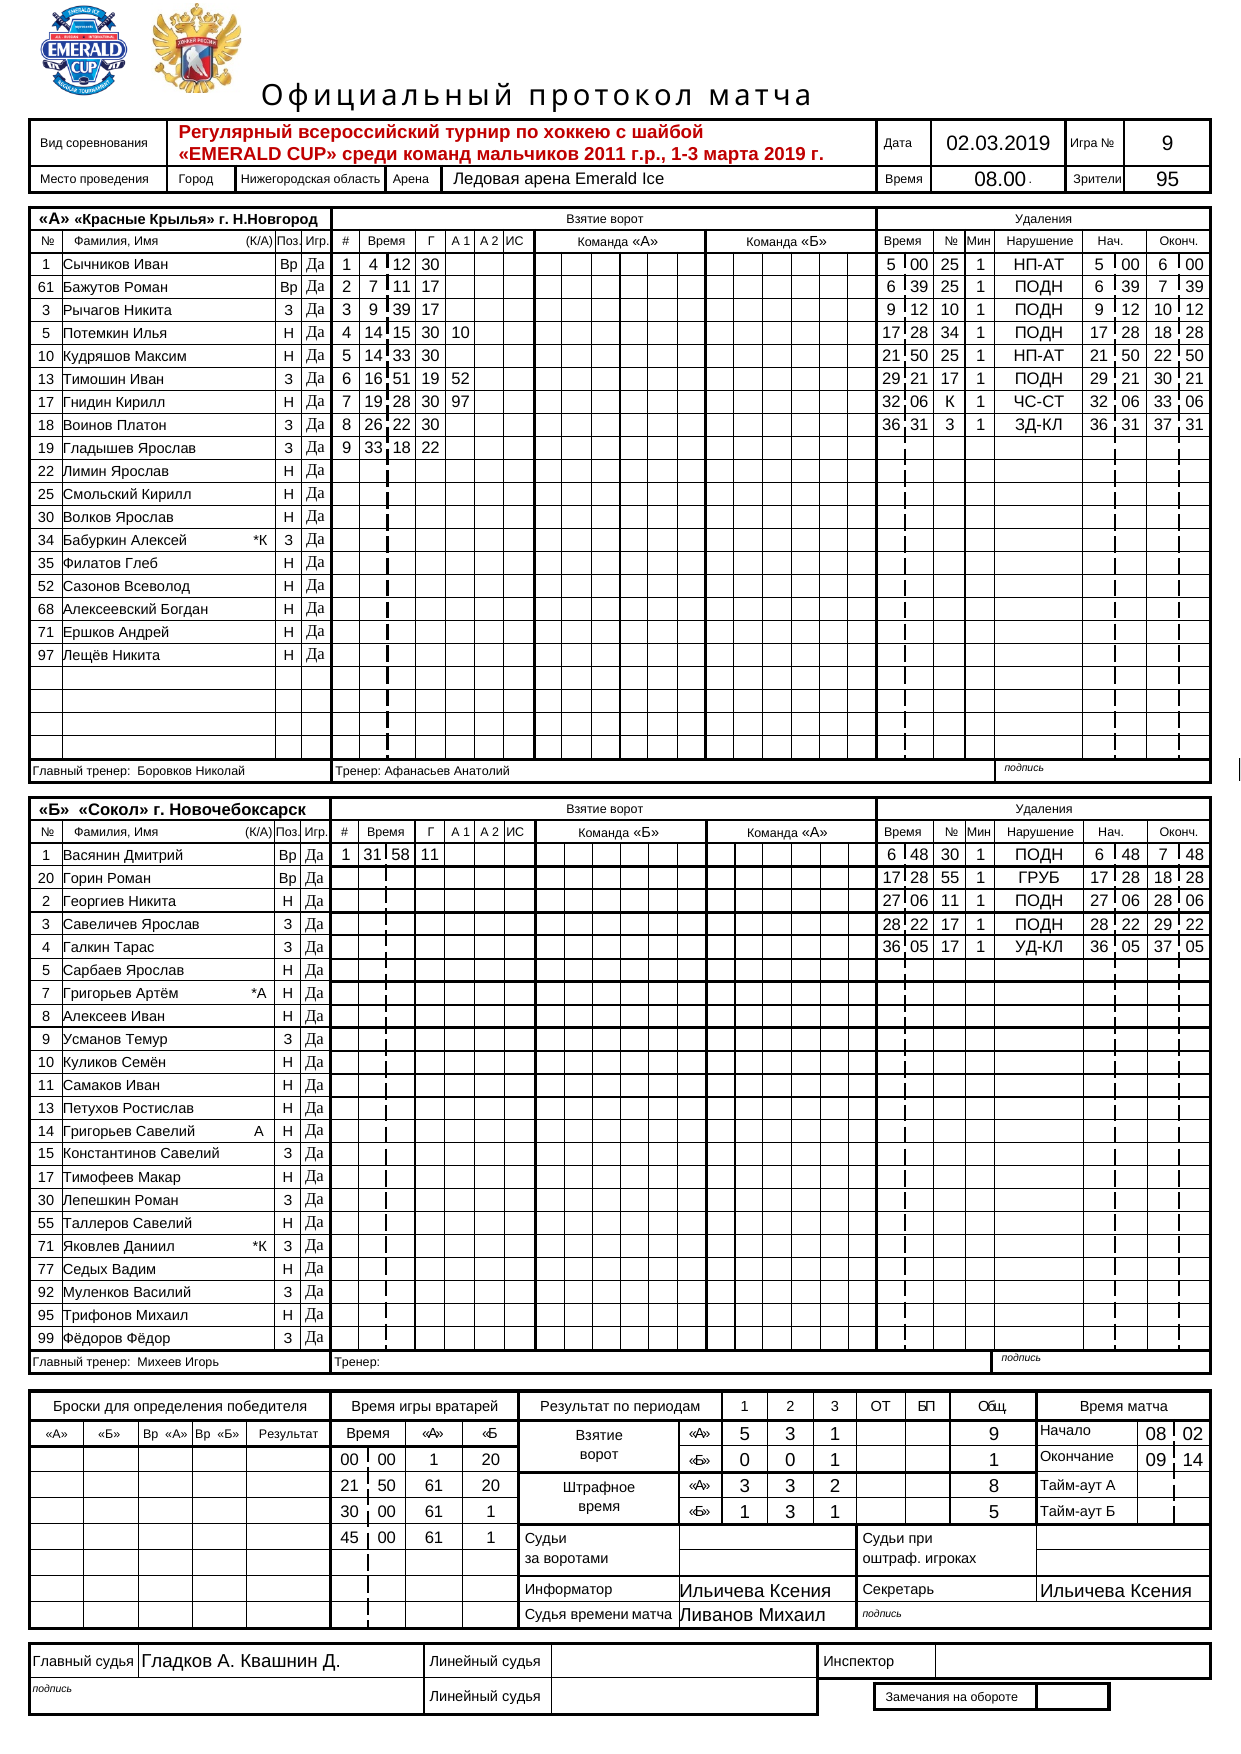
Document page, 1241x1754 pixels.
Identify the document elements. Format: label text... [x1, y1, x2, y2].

table_cell [1148, 1235, 1179, 1257]
table_cell Воинов Платон [63, 414, 243, 436]
table_cell [565, 1120, 592, 1142]
table_cell [736, 1006, 762, 1026]
table_cell [386, 1327, 414, 1349]
table_cell Да [302, 644, 330, 666]
table_cell [792, 1281, 820, 1303]
table_cell [678, 322, 704, 344]
table_cell [621, 460, 647, 482]
table_cell [966, 1212, 994, 1234]
table_cell [678, 983, 705, 1003]
table_cell [243, 254, 275, 275]
table_cell [820, 322, 847, 344]
table_cell [593, 1166, 620, 1188]
table_cell [848, 437, 875, 459]
table_cell [621, 914, 648, 934]
table_cell Тренер: [332, 1352, 990, 1372]
table_cell [1179, 1212, 1209, 1234]
table_header 02.03.2019 [932, 121, 1064, 164]
table_cell [1179, 960, 1209, 980]
table_cell [848, 254, 875, 275]
table_cell [445, 1212, 474, 1234]
table_cell [276, 713, 301, 735]
table_cell [934, 552, 964, 574]
table_cell [243, 1327, 274, 1349]
table_header Удаления [878, 209, 1209, 229]
table_cell [386, 914, 414, 934]
table_cell [678, 1212, 705, 1234]
table_cell [416, 1166, 444, 1188]
table_cell [792, 437, 819, 459]
table_cell [905, 575, 933, 597]
table_cell 39 [388, 299, 415, 321]
table_cell 9 [951, 1422, 1035, 1445]
table_cell Н [276, 552, 301, 574]
table_cell [504, 276, 533, 298]
table_cell [857, 1446, 905, 1471]
table_cell Лепешкин Роман [63, 1189, 243, 1211]
table_cell [445, 1235, 474, 1257]
table_cell [1115, 1304, 1147, 1326]
table_cell Да [301, 1212, 329, 1234]
table_cell [193, 1472, 246, 1497]
table_cell [707, 690, 733, 712]
table_cell «А» [680, 1474, 721, 1497]
table_cell [537, 844, 564, 865]
table_cell [139, 1498, 192, 1523]
table_cell [562, 506, 591, 528]
table_cell 22 [388, 414, 415, 436]
table_cell [966, 736, 994, 758]
table_cell [905, 1189, 933, 1211]
table_cell 61 [406, 1498, 462, 1523]
table_cell «Б» [680, 1446, 721, 1471]
table_cell [1115, 621, 1146, 643]
table_header «A» «Красные Крылья» г. Н.Новгород [31, 209, 330, 229]
table_cell [243, 1304, 274, 1326]
table_cell Н [276, 598, 301, 620]
table_cell [763, 983, 791, 1003]
table_cell [649, 1281, 677, 1303]
table_cell [562, 667, 591, 689]
table_cell [247, 1448, 329, 1471]
table_cell [736, 1304, 762, 1326]
table_cell [505, 914, 534, 934]
table_cell З [275, 913, 300, 934]
table_cell [1115, 1166, 1147, 1188]
table_cell Да [301, 889, 329, 911]
table_cell [565, 914, 592, 934]
table_cell [708, 1098, 734, 1118]
table_cell 22 [31, 460, 62, 482]
table_cell [386, 1281, 414, 1303]
table_cell [1174, 1498, 1209, 1523]
table_cell [820, 644, 847, 666]
table_cell Мин [966, 231, 994, 252]
table_cell [621, 1235, 648, 1257]
table_cell [792, 483, 819, 505]
table_cell [1147, 621, 1179, 643]
table_cell Главный судья [31, 1645, 138, 1677]
table_cell [857, 1422, 905, 1445]
table_cell [792, 667, 819, 689]
table_cell [1179, 1143, 1209, 1164]
table_cell [966, 1281, 994, 1303]
table_cell (К/А) [243, 821, 274, 842]
table_cell [966, 552, 994, 574]
table_cell [536, 552, 561, 574]
table_cell [792, 1166, 820, 1188]
table_cell [565, 1258, 592, 1280]
table_cell 30 [416, 254, 445, 275]
picture [39, 3, 128, 96]
table_cell [736, 1189, 762, 1211]
table_cell [475, 868, 504, 888]
table_cell [193, 1524, 246, 1549]
table_cell [621, 1189, 648, 1211]
table_cell [368, 1550, 405, 1575]
table_cell [475, 1029, 504, 1049]
text Официальный протокол матча [118, 74, 1218, 113]
table_cell [707, 598, 733, 620]
table_cell 7 [1148, 844, 1179, 865]
table_cell [649, 890, 677, 911]
table_cell [446, 506, 474, 528]
table_cell [763, 1212, 791, 1234]
table_cell [792, 736, 819, 758]
table_cell 06 [905, 890, 933, 911]
table_cell [505, 1006, 534, 1026]
table_cell [333, 644, 359, 666]
table_cell ПОДН [995, 276, 1082, 298]
table_cell [1115, 575, 1146, 597]
table_cell Команда «А» [708, 821, 875, 842]
table_cell «А» [406, 1422, 462, 1445]
table_cell 25 [934, 254, 964, 275]
table_cell [763, 690, 791, 712]
table_cell [736, 960, 762, 980]
table_cell З [276, 299, 301, 321]
table_cell [966, 483, 994, 505]
table_cell 3 [934, 414, 964, 436]
table_cell [359, 1029, 386, 1049]
table_cell Н [275, 1097, 300, 1118]
table_cell [1115, 983, 1147, 1003]
table_cell [905, 621, 933, 643]
table_cell [332, 1258, 358, 1280]
table_cell К [934, 391, 964, 413]
table_cell [678, 890, 705, 911]
table_cell [243, 391, 275, 413]
table_cell [445, 1098, 474, 1118]
table_cell [332, 1235, 358, 1257]
table_cell [445, 1052, 474, 1072]
table_cell [592, 644, 619, 666]
table_cell [934, 506, 964, 528]
table_cell 13 [31, 1097, 62, 1118]
table_cell [821, 1212, 848, 1234]
table_cell [475, 1235, 504, 1257]
table_cell 5 [333, 345, 359, 367]
table_cell 4 [333, 322, 359, 344]
table_cell [247, 1472, 329, 1497]
table_cell [84, 1524, 138, 1549]
table_cell [878, 529, 905, 551]
table_cell [905, 1281, 933, 1303]
table_cell [475, 713, 503, 735]
table_cell [878, 1304, 905, 1326]
table_cell [708, 960, 734, 980]
table_cell [966, 1006, 994, 1026]
table_cell [386, 1258, 414, 1280]
table_cell ПОДН [995, 844, 1083, 865]
table_cell Н [275, 1212, 300, 1234]
table_cell Да [301, 1097, 329, 1118]
table_cell [621, 1212, 648, 1234]
table_cell Да [302, 391, 330, 413]
table_cell [243, 322, 275, 344]
table_cell [333, 621, 359, 643]
table_cell [592, 254, 619, 275]
table_cell [360, 713, 387, 735]
table_cell 1 [966, 254, 994, 275]
table_cell [934, 736, 964, 758]
table_cell [505, 1258, 534, 1280]
table_cell 08 [1138, 1422, 1174, 1445]
table_cell [649, 1166, 677, 1188]
table_cell 20 [31, 866, 62, 888]
table_cell [763, 1006, 791, 1026]
table_cell [1115, 713, 1146, 735]
table_cell [1115, 1258, 1147, 1280]
table_cell [562, 736, 591, 758]
table_cell [1148, 983, 1179, 1003]
table_cell [445, 1258, 474, 1280]
table_cell [416, 890, 444, 911]
table_cell 21 [1083, 345, 1115, 367]
table_cell [905, 736, 933, 758]
table_cell [1084, 1258, 1115, 1280]
table_cell [648, 644, 677, 666]
table_cell [1115, 529, 1146, 551]
table_cell З [276, 414, 301, 436]
table_cell 3 [333, 299, 359, 321]
table_cell [1084, 1212, 1115, 1234]
table_cell [593, 960, 620, 980]
table_cell [562, 690, 591, 712]
table_cell [359, 1304, 386, 1326]
table_cell [504, 713, 533, 735]
table_cell Н [275, 1074, 300, 1096]
table_cell 37 [1147, 414, 1179, 436]
table_cell [332, 1166, 358, 1188]
table_cell [445, 983, 474, 1003]
table_cell 4 [31, 935, 62, 957]
table_cell [763, 1235, 791, 1257]
table_cell 30 [31, 1189, 62, 1211]
table_cell [906, 1474, 949, 1497]
table_cell [475, 1098, 504, 1118]
table_cell [621, 254, 647, 275]
table_cell [386, 936, 414, 957]
table_cell [995, 1212, 1083, 1234]
table_cell [678, 1120, 705, 1142]
table_cell [849, 1281, 875, 1303]
table_cell [1115, 1120, 1147, 1142]
table_cell 30 [416, 414, 445, 436]
table_cell 10 [1147, 299, 1179, 321]
table_cell [302, 713, 330, 735]
table_cell [406, 1550, 462, 1575]
table_cell [905, 1098, 933, 1118]
table_cell [505, 936, 534, 957]
table_cell [537, 1029, 564, 1049]
table_cell [821, 960, 848, 980]
table_cell 29 [878, 368, 905, 390]
table_cell [934, 621, 964, 643]
table_cell 28 [1148, 890, 1179, 911]
table_cell [332, 1006, 358, 1026]
table_cell [736, 1166, 762, 1188]
table_cell Да [302, 506, 330, 528]
table_cell [552, 1645, 816, 1677]
table_cell [359, 960, 386, 980]
table_cell Время [332, 1422, 405, 1445]
table_cell [445, 1189, 474, 1211]
table_cell [792, 621, 819, 643]
table_cell [678, 575, 704, 597]
table_cell [247, 1602, 329, 1627]
table_cell [562, 391, 591, 413]
table_cell [849, 1075, 875, 1096]
table_cell [446, 276, 474, 298]
table_cell [475, 1189, 504, 1211]
table_cell [995, 960, 1083, 980]
table_cell [734, 644, 762, 666]
table_cell [84, 1498, 138, 1523]
table_cell [475, 414, 503, 436]
table_cell [905, 1235, 933, 1257]
table_cell [386, 983, 414, 1003]
table_cell [139, 1472, 192, 1497]
table_cell [1148, 1029, 1179, 1049]
table_cell [505, 983, 534, 1003]
table_cell [792, 506, 819, 528]
table_cell [708, 1029, 734, 1049]
table_cell 19 [31, 437, 62, 459]
table_cell [1138, 1472, 1174, 1497]
table_cell [821, 914, 848, 934]
table_cell [1115, 1052, 1147, 1072]
table_cell [1084, 1075, 1115, 1096]
table_cell [934, 1075, 965, 1096]
table_cell [536, 391, 561, 413]
table_cell [995, 1281, 1083, 1303]
table_cell [995, 1258, 1083, 1280]
table_cell [734, 460, 762, 482]
table_cell [763, 1052, 791, 1072]
table_cell (К/А) [243, 231, 275, 252]
table_cell Фамилия, Имя [63, 821, 243, 842]
table_cell [416, 598, 445, 620]
table_cell [1179, 1235, 1209, 1257]
table_cell [475, 1120, 504, 1142]
table_cell Н [275, 1258, 300, 1280]
table_cell 5 [31, 959, 62, 980]
table_cell Кудряшов Максим [63, 345, 243, 367]
table_cell [849, 890, 875, 911]
table_cell [678, 868, 705, 888]
table_cell [707, 736, 733, 758]
table_cell [243, 414, 275, 436]
table_cell [763, 914, 791, 934]
table_cell Сарбаев Ярослав [63, 959, 243, 980]
table_cell Потемкин Илья [63, 322, 243, 344]
table_cell [792, 345, 819, 367]
table_cell [386, 1143, 414, 1164]
table_cell [736, 914, 762, 934]
table_cell [445, 1327, 474, 1349]
table_cell [878, 983, 905, 1003]
table_cell [934, 483, 964, 505]
table_cell [648, 276, 677, 298]
table_cell [648, 506, 677, 528]
table_cell [193, 1576, 246, 1601]
table_cell [386, 1052, 414, 1072]
table_cell 30 [416, 322, 445, 344]
table_cell [792, 276, 819, 298]
table_cell [763, 936, 791, 957]
table_cell [792, 1235, 820, 1257]
table_cell 39 [1179, 276, 1209, 298]
table_cell [562, 621, 591, 643]
table_cell [878, 1075, 905, 1096]
table_cell Судьи за воротами [520, 1526, 679, 1575]
table_cell Да [301, 959, 329, 980]
table_cell [821, 1029, 848, 1049]
table_cell [505, 1052, 534, 1072]
table_cell [475, 299, 503, 321]
table_cell [1148, 1098, 1179, 1118]
table_cell Линейный судья [425, 1645, 551, 1677]
table_cell 32 [878, 391, 905, 413]
table_cell 45 [332, 1524, 368, 1549]
table_cell Н [276, 483, 301, 505]
table_cell [386, 1006, 414, 1026]
table_header Результат по периодам [520, 1393, 721, 1419]
table_cell 2 [814, 1474, 856, 1497]
table_cell 31 [1115, 414, 1146, 436]
table_cell Да [302, 460, 330, 482]
table_cell [592, 299, 619, 321]
table_cell [475, 322, 503, 344]
table_cell 17 [416, 299, 445, 321]
table_cell Н [276, 506, 301, 528]
table_cell 21 [878, 345, 905, 367]
table_cell [537, 1143, 564, 1164]
table_cell [359, 1098, 386, 1118]
table_cell [1083, 713, 1115, 735]
table_cell [565, 1143, 592, 1164]
table_cell 3 [768, 1422, 813, 1445]
table_cell 31 [359, 844, 386, 865]
table_cell Муленков Василий [63, 1281, 243, 1303]
table_cell [359, 1212, 386, 1234]
table_cell З [275, 1235, 300, 1257]
table_cell [446, 575, 474, 597]
table_cell 02 [1174, 1422, 1209, 1445]
table_cell [820, 299, 847, 321]
table_cell [678, 667, 704, 689]
table_cell [416, 1327, 444, 1349]
table_cell [934, 1006, 965, 1026]
table_cell 6 [1084, 844, 1115, 865]
table_cell 1 [966, 844, 994, 865]
table_cell [905, 1029, 933, 1049]
table_cell [648, 621, 677, 643]
table_cell 27 [878, 890, 905, 911]
table_cell [995, 483, 1082, 505]
table_cell [139, 1602, 192, 1627]
table_cell [966, 1075, 994, 1096]
table_cell [475, 368, 503, 390]
table_cell [388, 506, 415, 528]
table_cell Самаков Иван [63, 1074, 243, 1096]
table_cell Ледовая арена Emerald Ice [443, 167, 875, 191]
table_cell 1 [31, 254, 62, 275]
table_cell [332, 1281, 358, 1303]
table_cell [649, 1029, 677, 1049]
table_cell [849, 936, 875, 957]
table_cell [849, 844, 875, 865]
table_cell [360, 736, 387, 758]
table_cell 06 [1179, 391, 1209, 413]
table_cell [386, 1212, 414, 1234]
table_cell [736, 1235, 762, 1257]
table_cell [1115, 1075, 1147, 1096]
table_cell [708, 1075, 734, 1096]
table_cell 22 [1115, 914, 1147, 934]
table_cell [648, 391, 677, 413]
table_cell [445, 1304, 474, 1326]
table_cell [648, 368, 677, 390]
table_cell [1179, 1120, 1209, 1142]
table_cell [416, 1235, 444, 1257]
table_cell [878, 1120, 905, 1142]
table_cell 2 [31, 889, 62, 911]
table_cell [707, 299, 733, 321]
table_cell 14 [360, 322, 387, 344]
table_cell [763, 1281, 791, 1303]
table_cell [821, 890, 848, 911]
table_cell [446, 460, 474, 482]
table_cell [648, 254, 677, 275]
table_cell [707, 460, 733, 482]
table_cell 22 [905, 914, 933, 934]
table_cell [678, 690, 704, 712]
table_cell [849, 1327, 875, 1349]
table_cell 97 [446, 391, 474, 413]
table_cell [1179, 460, 1209, 482]
table_cell [848, 483, 875, 505]
table_cell Н [275, 1051, 300, 1072]
table_cell [1084, 960, 1115, 980]
table_cell Н [276, 345, 301, 367]
table_cell [648, 483, 677, 505]
table_cell [592, 437, 619, 459]
table_cell [792, 890, 820, 911]
table_cell 8 [31, 1005, 62, 1026]
table_cell [849, 1304, 875, 1326]
table_cell [416, 1258, 444, 1280]
table_cell [849, 960, 875, 980]
table_cell Таллеров Савелий [63, 1212, 243, 1234]
table_cell 51 [388, 368, 415, 390]
table_cell [475, 983, 504, 1003]
table_cell 7 [333, 391, 359, 413]
table_cell Васянин Дмитрий [63, 844, 243, 865]
table_cell [878, 1189, 905, 1211]
table_cell [734, 598, 762, 620]
table_cell Фёдоров Фёдор [63, 1327, 243, 1349]
table_cell Волков Ярослав [63, 506, 243, 528]
table_cell [139, 1550, 192, 1575]
table_cell [593, 1258, 620, 1280]
table_cell ПОДН [995, 322, 1082, 344]
table_cell 9 [333, 437, 359, 459]
table_cell [243, 736, 275, 758]
table_cell [621, 1075, 648, 1096]
table_cell 28 [878, 914, 905, 934]
table_cell [708, 983, 734, 1003]
table_cell [593, 868, 620, 888]
table_cell [359, 1006, 386, 1026]
table_cell Фамилия, Имя [63, 231, 243, 252]
table_cell [537, 1166, 564, 1188]
table_cell 6 [333, 368, 359, 390]
table_cell [878, 667, 905, 689]
table_cell [878, 690, 905, 712]
table_cell [708, 1120, 734, 1142]
table_cell [621, 345, 647, 367]
table_cell [276, 736, 301, 758]
table_cell [649, 960, 677, 980]
table_cell [565, 1304, 592, 1326]
table_cell [678, 1006, 705, 1026]
table_cell [821, 868, 848, 888]
table_cell [446, 736, 474, 758]
table_cell [416, 868, 444, 888]
table_cell подпись [858, 1602, 1209, 1627]
table_cell З [275, 1189, 300, 1211]
table_cell [1179, 1304, 1209, 1326]
table_cell [593, 1120, 620, 1142]
table_cell 71 [31, 621, 62, 643]
table_cell [934, 1143, 965, 1164]
table_cell [848, 644, 875, 666]
table_cell 05 [905, 936, 933, 957]
table_cell [678, 437, 704, 459]
table_cell [966, 1052, 994, 1072]
table_cell [966, 960, 994, 980]
table_cell [995, 1189, 1083, 1211]
table_cell [878, 1235, 905, 1257]
table_cell [1179, 1052, 1209, 1072]
table_cell [763, 437, 791, 459]
table_cell [475, 960, 504, 980]
table_cell 14 [1174, 1446, 1209, 1471]
table_header Дата [878, 121, 930, 164]
table_cell 10 [31, 345, 62, 367]
table_cell [934, 575, 964, 597]
table_cell [332, 1550, 368, 1575]
table_cell [708, 1281, 734, 1303]
table_cell [966, 1120, 994, 1142]
table_cell 21 [1115, 368, 1146, 390]
table_cell Да [301, 1051, 329, 1072]
table_cell Главный тренер: Михеев Игорь [31, 1352, 329, 1372]
table_cell [792, 529, 819, 551]
table_cell 3 [768, 1498, 813, 1523]
table_cell [445, 936, 474, 957]
table_cell [621, 1327, 648, 1349]
table_cell Да [301, 1005, 329, 1026]
table_cell 16 [360, 368, 387, 390]
table_cell [84, 1550, 138, 1575]
table_cell [621, 936, 648, 957]
table_cell [1115, 483, 1146, 505]
table_cell [848, 736, 875, 758]
table_cell [388, 667, 415, 689]
table_cell [648, 529, 677, 551]
table_cell [537, 1281, 564, 1303]
table_cell 61 [406, 1472, 462, 1497]
table_cell . Зрители [1067, 167, 1123, 191]
table_cell [763, 276, 791, 298]
table_cell [536, 598, 561, 620]
table_cell [820, 460, 847, 482]
table_cell [505, 1189, 534, 1211]
table_cell [934, 960, 965, 980]
table_cell [593, 914, 620, 934]
table_cell [475, 529, 503, 551]
table_cell [31, 1448, 83, 1471]
table_cell [406, 1602, 462, 1627]
table_cell [621, 713, 647, 735]
table_cell З [275, 1028, 300, 1049]
table_cell [504, 345, 533, 367]
table_cell [504, 529, 533, 551]
table_cell Да [301, 981, 329, 1003]
table_cell 1 [814, 1498, 856, 1523]
table_cell [649, 868, 677, 888]
table_cell [505, 960, 534, 980]
table_cell [821, 1235, 848, 1257]
table_cell [475, 254, 503, 275]
table_cell [1115, 736, 1146, 758]
table_cell [648, 299, 677, 321]
table_cell [565, 936, 592, 957]
table_cell [475, 276, 503, 298]
table_cell Ершков Андрей [63, 621, 243, 643]
table_cell [565, 1029, 592, 1049]
table_cell 1 [31, 844, 62, 865]
table_cell 7 [31, 981, 62, 1003]
table_cell 12 [1179, 299, 1209, 321]
table_cell [388, 529, 415, 551]
table_cell [505, 1075, 534, 1096]
table_cell [763, 598, 791, 620]
table_cell [332, 1602, 368, 1627]
table_cell 12 [388, 254, 415, 275]
table_cell Да [302, 621, 330, 643]
table_cell [878, 1098, 905, 1118]
table_cell З [276, 437, 301, 459]
table_cell [736, 1075, 762, 1096]
table_cell *К [243, 1235, 274, 1257]
table_cell [966, 713, 994, 735]
table_cell [592, 713, 619, 735]
table_cell Результат [247, 1422, 329, 1445]
table_cell Вр «А» [139, 1422, 192, 1445]
table_header БП [906, 1393, 949, 1419]
table_cell [1147, 552, 1179, 574]
table_cell [678, 529, 704, 551]
table_cell [1147, 460, 1179, 482]
table_cell 39 [905, 276, 933, 298]
table_cell [332, 936, 358, 957]
table_cell 1 [951, 1446, 1035, 1471]
table_cell [1148, 1327, 1179, 1349]
table_cell [934, 644, 964, 666]
table_cell [792, 1143, 820, 1164]
table_cell [536, 575, 561, 597]
table_cell [31, 713, 62, 735]
table_cell [707, 414, 733, 436]
table_cell 13 [31, 368, 62, 390]
table_cell [966, 1235, 994, 1257]
table_cell [1083, 506, 1115, 528]
table_cell Да [302, 552, 330, 574]
table_cell 28 [905, 868, 933, 888]
table_cell [763, 299, 791, 321]
table_cell [243, 483, 275, 505]
table_cell [446, 345, 474, 367]
table_cell 21 [332, 1472, 368, 1497]
table_cell [593, 1098, 620, 1118]
table_cell [592, 621, 619, 643]
table_cell [820, 575, 847, 597]
table_cell [416, 936, 444, 957]
table_cell [1179, 529, 1209, 551]
table_cell [707, 368, 733, 390]
table_cell [360, 575, 387, 597]
table_cell А 2 [475, 231, 503, 252]
table_cell [648, 437, 677, 459]
table_cell [592, 483, 619, 505]
table_cell [1084, 1029, 1115, 1049]
table_cell 1 [406, 1448, 462, 1471]
table_cell [504, 575, 533, 597]
table_cell [463, 1550, 517, 1575]
table_cell [505, 1166, 534, 1188]
table_cell [905, 713, 933, 735]
table_cell [505, 1235, 534, 1257]
table_cell [537, 890, 564, 911]
table_cell [359, 1189, 386, 1211]
table_cell 10 [446, 322, 474, 344]
table_cell [821, 1327, 848, 1349]
table_cell [416, 506, 445, 528]
table_cell Н [276, 322, 301, 344]
table_cell [995, 437, 1082, 459]
table_cell [592, 736, 619, 758]
table_cell [31, 1498, 83, 1523]
table_cell А 2 [475, 821, 504, 842]
table_cell [621, 414, 647, 436]
table_cell 00 [368, 1498, 405, 1523]
table_cell [905, 690, 933, 712]
table_cell Алексеевский Богдан [63, 598, 243, 620]
table_cell [243, 935, 274, 957]
table_cell Секретарь [858, 1577, 1036, 1601]
table_cell [820, 713, 847, 735]
table_cell [649, 1120, 677, 1142]
table_cell [934, 598, 964, 620]
table_cell [243, 644, 275, 666]
table_cell 3 [768, 1474, 813, 1497]
table_cell [792, 598, 819, 620]
table_cell Ильичева Ксения [680, 1577, 855, 1601]
table_cell [1179, 1098, 1209, 1118]
table_cell [562, 276, 591, 298]
table_cell [1179, 644, 1209, 666]
table_cell [446, 667, 474, 689]
table_cell [592, 276, 619, 298]
table_cell [821, 1006, 848, 1026]
table_cell [734, 667, 762, 689]
table_cell [820, 506, 847, 528]
table_cell [707, 529, 733, 551]
table_cell [475, 391, 503, 413]
table_cell [504, 391, 533, 413]
table_cell [995, 621, 1082, 643]
table_cell [536, 690, 561, 712]
table_cell [505, 1304, 534, 1326]
table_cell [504, 644, 533, 666]
table_cell [763, 368, 791, 390]
table_cell [243, 1143, 274, 1164]
table_cell [763, 254, 791, 275]
table_cell [504, 667, 533, 689]
table_cell [849, 868, 875, 888]
table_cell [243, 1212, 274, 1234]
table_cell [504, 552, 533, 574]
table_cell 50 [1179, 345, 1209, 367]
table_cell 32 [1083, 391, 1115, 413]
table_cell Тимофеев Макар [63, 1166, 243, 1188]
table_cell [736, 936, 762, 957]
table_cell [878, 1166, 905, 1188]
table_cell [621, 690, 647, 712]
table_cell Да [301, 1304, 329, 1326]
table_cell [1148, 1281, 1179, 1303]
table_cell [707, 713, 733, 735]
table_cell [243, 1281, 274, 1303]
table_cell [995, 690, 1082, 712]
table_cell [359, 868, 386, 888]
table_cell [536, 254, 561, 275]
table_cell 0 [723, 1446, 767, 1471]
table_cell *А [243, 981, 274, 1003]
table_cell подпись [31, 1678, 423, 1713]
table_cell [446, 414, 474, 436]
table_cell [934, 1281, 965, 1303]
table_cell [1084, 1281, 1115, 1303]
table_cell [1083, 736, 1115, 758]
table_cell [648, 736, 677, 758]
table_cell [708, 914, 734, 934]
table_cell Гнидин Кирилл [63, 391, 243, 413]
table_cell [736, 1029, 762, 1049]
table_cell 20 [463, 1448, 517, 1471]
table_cell [1115, 552, 1146, 574]
table_cell 10 [934, 299, 964, 321]
table_cell [678, 1304, 705, 1326]
table_cell [1148, 1189, 1179, 1211]
table_cell Команда «Б» [537, 821, 705, 842]
table_cell [1083, 529, 1115, 551]
table_cell [621, 391, 647, 413]
table_cell [475, 1075, 504, 1096]
table_cell [934, 460, 964, 482]
table_cell [621, 1281, 648, 1303]
table_cell Г [416, 231, 445, 252]
table_cell [905, 529, 933, 551]
table_cell [648, 598, 677, 620]
table_cell [849, 1143, 875, 1164]
table_cell Н [275, 1166, 300, 1188]
table_cell [475, 1166, 504, 1188]
table_cell [475, 1212, 504, 1234]
table_cell Да [301, 1166, 329, 1188]
table_cell [678, 552, 704, 574]
table_header Броски для определения победителя [31, 1393, 329, 1419]
table_cell [995, 1143, 1083, 1164]
table_cell подпись [996, 761, 1209, 781]
table_cell Взятие ворот [520, 1422, 678, 1471]
table_cell Время [878, 821, 933, 842]
table_cell № [31, 821, 62, 842]
table_cell [243, 1051, 274, 1072]
table_cell [934, 1212, 965, 1234]
table_cell [678, 960, 705, 980]
table_cell [276, 690, 301, 712]
table_cell [763, 621, 791, 643]
table_cell [1179, 1281, 1209, 1303]
table_cell [905, 1258, 933, 1280]
table_cell [243, 844, 274, 865]
table_cell [445, 1281, 474, 1303]
table_cell [708, 844, 734, 865]
table_cell 18 [388, 437, 415, 459]
table_cell [763, 1304, 791, 1326]
table_cell [243, 667, 275, 689]
table_cell [416, 644, 445, 666]
table_cell 00 [368, 1448, 405, 1471]
table_cell [592, 322, 619, 344]
table_cell [905, 506, 933, 528]
table_cell [821, 1098, 848, 1118]
table_cell 1 [814, 1422, 856, 1445]
table_cell [763, 960, 791, 980]
table_cell [562, 345, 591, 367]
table_cell Лимин Ярослав [63, 460, 243, 482]
table_cell [878, 1258, 905, 1280]
table_cell [995, 1304, 1083, 1326]
table_cell 1 [332, 844, 358, 865]
table_cell 5 [951, 1498, 1035, 1523]
table_cell [878, 621, 905, 643]
table_cell [593, 1212, 620, 1234]
table_cell [820, 414, 847, 436]
table_cell [537, 1006, 564, 1026]
table_cell [445, 890, 474, 911]
table_cell [649, 844, 677, 865]
table_cell 29 [1148, 914, 1179, 934]
table_cell [649, 1235, 677, 1257]
table_cell [763, 667, 791, 689]
table_cell [649, 1327, 677, 1349]
table_cell [445, 1029, 474, 1049]
table_cell Нач. [1084, 821, 1147, 842]
table_cell [878, 1281, 905, 1303]
table_cell 1 [723, 1498, 767, 1523]
table_cell [763, 1327, 791, 1349]
table_cell [360, 483, 387, 505]
table_cell 06 [1179, 890, 1209, 911]
table_cell [504, 598, 533, 620]
table_cell [934, 1029, 965, 1049]
table_cell [934, 690, 964, 712]
table_cell Седых Вадим [63, 1258, 243, 1280]
table_cell [565, 983, 592, 1003]
table_cell [966, 667, 994, 689]
table_cell Инспектор [819, 1645, 935, 1677]
table_cell [792, 1212, 820, 1234]
table_cell [648, 575, 677, 597]
table_cell [736, 1143, 762, 1164]
table_cell 9 [360, 299, 387, 321]
table_cell 17 [878, 322, 905, 344]
table_cell 06 [905, 391, 933, 413]
table_cell [934, 1327, 965, 1349]
table_cell З [275, 1281, 300, 1303]
table_cell [736, 1258, 762, 1280]
table_cell 4 [360, 254, 387, 275]
table_cell [821, 983, 848, 1003]
table_cell 3 [31, 913, 62, 934]
table_cell Георгиев Никита [63, 889, 243, 911]
table_cell [504, 621, 533, 643]
table_cell [552, 1678, 816, 1713]
table_cell [649, 1212, 677, 1234]
table_cell [359, 890, 386, 911]
table_cell 28 [1115, 322, 1146, 344]
table_cell [905, 460, 933, 482]
table_cell ГРУБ [995, 868, 1083, 888]
table_cell Игр. [301, 821, 329, 842]
table_cell [247, 1524, 329, 1549]
table_cell [1179, 667, 1209, 689]
table_cell [1084, 1098, 1115, 1118]
table_cell [820, 437, 847, 459]
table_cell [1179, 1029, 1209, 1049]
table_cell 11 [416, 844, 444, 865]
table_cell 95 [1125, 167, 1209, 191]
table_cell А 1 [446, 231, 474, 252]
table_cell [734, 299, 762, 321]
table_cell [736, 844, 762, 865]
table_cell [792, 1098, 820, 1118]
table_cell [708, 1327, 734, 1349]
table_cell [445, 914, 474, 934]
table_cell З [275, 935, 300, 957]
table_cell [905, 552, 933, 574]
table_cell [475, 437, 503, 459]
table_cell [707, 575, 733, 597]
table_cell 55 [31, 1212, 62, 1234]
table_cell [848, 276, 875, 298]
table_cell [734, 690, 762, 712]
table_cell [1037, 1550, 1209, 1575]
table_cell [763, 391, 791, 413]
table_cell [966, 1166, 994, 1188]
table_cell Нижегородская область [237, 167, 384, 191]
table_cell «А» [31, 1422, 83, 1445]
table_cell [792, 1304, 820, 1326]
table_cell [504, 437, 533, 459]
table_cell [734, 414, 762, 436]
table_cell [878, 483, 905, 505]
table_cell [1115, 690, 1146, 712]
table_cell [995, 575, 1082, 597]
table_cell [1084, 1189, 1115, 1211]
table_cell [934, 1052, 965, 1072]
table_cell Сазонов Всеволод [63, 575, 243, 597]
table_cell [763, 713, 791, 735]
table_cell [1148, 1166, 1179, 1188]
table_cell [849, 1212, 875, 1234]
table_cell [763, 868, 791, 888]
table_cell [562, 437, 591, 459]
table_cell Бабуркин Алексей [63, 529, 243, 551]
table_cell № [934, 821, 965, 842]
table_cell [388, 736, 415, 758]
table_cell [708, 890, 734, 911]
table_cell [536, 644, 561, 666]
table_cell [1147, 667, 1179, 689]
table_cell [966, 460, 994, 482]
table_cell [905, 598, 933, 620]
table_cell [243, 368, 275, 390]
table_cell [276, 667, 301, 689]
table_cell [792, 644, 819, 666]
table_cell [386, 1098, 414, 1118]
table_cell [734, 736, 762, 758]
table_cell Алексеев Иван [63, 1005, 243, 1026]
table_cell 39 [1115, 276, 1146, 298]
table_cell [763, 1120, 791, 1142]
table_cell [243, 621, 275, 643]
table_cell [416, 690, 445, 712]
table_cell [708, 1166, 734, 1188]
table_cell [649, 1189, 677, 1211]
table_cell [332, 1212, 358, 1234]
table_cell Савеличев Ярослав [63, 913, 243, 934]
table_cell 37 [1148, 936, 1179, 957]
table_cell 36 [878, 936, 905, 957]
table_cell [332, 1120, 358, 1142]
table_cell [820, 254, 847, 275]
table_cell 14 [31, 1120, 62, 1142]
table_cell [475, 644, 503, 666]
table_cell [736, 868, 762, 888]
table_cell [848, 322, 875, 344]
table_cell Судья времени матча [520, 1602, 679, 1627]
table_cell 00 [332, 1448, 368, 1471]
table_cell [565, 868, 592, 888]
table_cell [562, 254, 591, 275]
table_cell [680, 1550, 855, 1575]
table_cell [792, 414, 819, 436]
table_header 1 [723, 1393, 767, 1419]
table_cell 52 [31, 575, 62, 597]
table_cell Горин Роман [63, 866, 243, 888]
table_cell [243, 598, 275, 620]
table_cell [621, 1006, 648, 1026]
table_cell 5 [878, 254, 905, 275]
table_cell 6 [1083, 276, 1115, 298]
table_cell [707, 437, 733, 459]
table_cell [302, 690, 330, 712]
table_cell [708, 936, 734, 957]
table_cell [848, 621, 875, 643]
table_cell [193, 1448, 246, 1471]
table_cell [1179, 1075, 1209, 1096]
table_cell [848, 299, 875, 321]
table_cell [763, 1098, 791, 1118]
table_cell [849, 1098, 875, 1118]
table_cell [678, 598, 704, 620]
table_cell [1179, 621, 1209, 643]
table_cell [1179, 1189, 1209, 1211]
table_cell [416, 1212, 444, 1234]
table_cell 34 [934, 322, 964, 344]
table_cell [934, 1120, 965, 1142]
table_cell [536, 736, 561, 758]
table_cell Время [878, 231, 933, 252]
table_header 3 [814, 1393, 856, 1419]
table_cell [792, 1006, 820, 1026]
table_cell [678, 1029, 705, 1049]
table_cell Н [276, 575, 301, 597]
table_cell [934, 437, 964, 459]
table_cell [763, 575, 791, 597]
table_cell [475, 621, 503, 643]
table_cell Нарушение [995, 821, 1083, 842]
table_cell [763, 529, 791, 551]
table_cell [504, 506, 533, 528]
table_cell [848, 368, 875, 390]
table_cell [593, 1327, 620, 1349]
table_cell Да [301, 913, 329, 934]
table_cell [1084, 1304, 1115, 1326]
table_cell Бажутов Роман [63, 276, 243, 298]
table_cell Да [302, 575, 330, 597]
table_cell Да [302, 437, 330, 459]
table_cell [139, 1448, 192, 1471]
table_cell 1 [966, 345, 994, 367]
table_cell Да [301, 1235, 329, 1257]
table_cell [678, 844, 705, 865]
table_cell 30 [934, 844, 965, 865]
table_cell Время [878, 167, 930, 191]
table_header Вид соревнования [31, 121, 166, 164]
table_cell 9 [31, 1028, 62, 1049]
table_cell [792, 1258, 820, 1280]
table_cell [332, 1029, 358, 1049]
table_cell [678, 483, 704, 505]
table_cell [820, 345, 847, 367]
table_cell 00 [905, 254, 933, 275]
table_header Взятие ворот [332, 799, 875, 819]
table_cell 11 [31, 1074, 62, 1096]
table_cell [966, 1143, 994, 1164]
table_cell [648, 690, 677, 712]
table_cell [243, 575, 275, 597]
table_cell [821, 1143, 848, 1164]
table_cell [1179, 483, 1209, 505]
table_cell 31 [1179, 414, 1209, 436]
table_cell [243, 690, 275, 712]
table_cell [995, 644, 1082, 666]
table_cell [966, 437, 994, 459]
table_cell [849, 983, 875, 1003]
table_cell [416, 1120, 444, 1142]
table_cell 05 [1179, 936, 1209, 957]
table_cell [995, 1235, 1083, 1257]
table_cell Н [276, 621, 301, 643]
table_cell Филатов Глеб [63, 552, 243, 574]
table_cell 06 [1115, 391, 1146, 413]
table_cell [649, 936, 677, 957]
table_cell [966, 983, 994, 1003]
table_cell [1115, 437, 1146, 459]
table_cell [388, 460, 415, 482]
table_cell [820, 391, 847, 413]
table_cell 99 [31, 1327, 62, 1349]
table_cell [416, 914, 444, 934]
table_cell [878, 575, 905, 597]
table_cell [848, 575, 875, 597]
table_cell [333, 667, 359, 689]
table_cell 1 [966, 890, 994, 911]
table_cell [678, 368, 704, 390]
table_cell [1083, 667, 1115, 689]
table_cell [707, 506, 733, 528]
table_cell [1179, 1166, 1209, 1188]
table_cell [878, 644, 905, 666]
table_cell [905, 1075, 933, 1096]
table_cell [820, 621, 847, 643]
table_cell Оконч. [1148, 821, 1209, 842]
table_cell [734, 345, 762, 367]
table_cell [905, 1006, 933, 1026]
table_cell [416, 460, 445, 482]
table_cell [333, 506, 359, 528]
table_cell [934, 1304, 965, 1326]
table_cell [536, 621, 561, 643]
table_cell [621, 483, 647, 505]
table_cell [475, 1052, 504, 1072]
table_cell [995, 1120, 1083, 1142]
table_cell [193, 1602, 246, 1627]
table_cell [708, 1006, 734, 1026]
table_cell Григорьев Артём [63, 981, 243, 1003]
table_cell [849, 914, 875, 934]
table_cell [849, 1052, 875, 1072]
table_cell [445, 1166, 474, 1188]
table_cell [475, 667, 503, 689]
table_cell 35 [31, 552, 62, 574]
table_cell [1083, 598, 1115, 620]
table_cell [878, 437, 905, 459]
table_cell [1148, 1143, 1179, 1164]
table_cell [934, 1189, 965, 1211]
table_cell [445, 844, 474, 865]
table_cell [359, 1258, 386, 1280]
table_cell 95 [31, 1304, 62, 1326]
table_cell 22 [1179, 914, 1209, 934]
table_cell [243, 1028, 274, 1049]
table_cell 17 [934, 936, 965, 957]
table_cell [1084, 983, 1115, 1003]
table_cell [621, 890, 648, 911]
table_cell [332, 1143, 358, 1164]
table_cell Галкин Тарас [63, 935, 243, 957]
table_cell [905, 1212, 933, 1234]
table_cell [763, 1029, 791, 1049]
table_cell [763, 552, 791, 574]
table_cell [416, 552, 445, 574]
table_cell Да [301, 844, 329, 865]
table_cell [386, 1189, 414, 1211]
table_cell [562, 713, 591, 735]
table_cell Куликов Семён [63, 1051, 243, 1072]
table_cell [820, 483, 847, 505]
table_cell [763, 1075, 791, 1096]
table_cell «Б» [680, 1498, 721, 1523]
table_cell [649, 1143, 677, 1164]
table_cell [388, 713, 415, 735]
table_cell [360, 690, 387, 712]
table_cell 11 [388, 276, 415, 298]
table_cell 1 [966, 914, 994, 934]
table_cell [966, 621, 994, 643]
table_cell [475, 552, 503, 574]
table_cell [966, 598, 994, 620]
table_cell [1083, 621, 1115, 643]
table_cell [906, 1422, 949, 1445]
table_cell 3 [723, 1474, 767, 1497]
table_cell Главный тренер: Боровков Николай [31, 761, 330, 781]
table_cell ЗД-КЛ [995, 414, 1082, 436]
table_cell [593, 1235, 620, 1257]
table_cell [707, 276, 733, 298]
table_cell Вр «Б» [193, 1422, 246, 1445]
table_cell [386, 1075, 414, 1096]
table_cell 36 [878, 414, 905, 436]
table_cell 8 [951, 1474, 1035, 1497]
table_cell ПОДН [995, 299, 1082, 321]
table_cell [1083, 460, 1115, 482]
table_cell Да [301, 935, 329, 957]
table_cell [621, 868, 648, 888]
table_cell [537, 936, 564, 957]
table_cell [848, 345, 875, 367]
table_cell [243, 1074, 274, 1096]
table_cell [536, 345, 561, 367]
table_cell [1147, 506, 1179, 528]
table_cell [708, 1304, 734, 1326]
table_cell [562, 299, 591, 321]
table_cell [878, 506, 905, 528]
table_cell [1148, 1258, 1179, 1280]
table_cell [360, 598, 387, 620]
table_cell ЧС-СТ [995, 391, 1082, 413]
table_cell [593, 1052, 620, 1072]
table_cell [995, 598, 1082, 620]
table_cell [966, 1029, 994, 1049]
table_cell [848, 552, 875, 574]
table_cell [849, 1120, 875, 1142]
table_cell [708, 1212, 734, 1234]
table_cell [31, 1472, 83, 1497]
table_cell [678, 936, 705, 957]
table_cell [792, 936, 820, 957]
table_cell [31, 1576, 83, 1601]
table_cell [763, 1143, 791, 1164]
table_cell 25 [31, 483, 62, 505]
table_cell [333, 460, 359, 482]
table_cell [536, 506, 561, 528]
table_cell Время [359, 821, 414, 842]
table_cell 12 [1115, 299, 1146, 321]
table_cell 7 [1147, 276, 1179, 298]
table_cell [565, 1281, 592, 1303]
table_cell [416, 667, 445, 689]
table_cell [31, 1524, 83, 1549]
table_cell [820, 736, 847, 758]
table_cell [537, 868, 564, 888]
table_cell [763, 1166, 791, 1188]
table_cell [592, 690, 619, 712]
table_cell [649, 914, 677, 934]
table_cell 00 [1179, 254, 1209, 275]
table_cell [736, 983, 762, 1003]
table_cell [416, 621, 445, 643]
table_cell [1147, 736, 1179, 758]
table_cell [565, 1006, 592, 1026]
table_cell [966, 1304, 994, 1326]
table_cell [648, 345, 677, 367]
table_cell [934, 713, 964, 735]
table_cell [359, 936, 386, 957]
table_cell [734, 529, 762, 551]
table_cell Да [301, 866, 329, 888]
table_cell [592, 391, 619, 413]
table_cell 1 [966, 414, 994, 436]
table_cell Петухов Ростислав [63, 1097, 243, 1118]
table_cell 12 [905, 299, 933, 321]
table_cell [360, 621, 387, 643]
table_cell 08.00 [932, 167, 1064, 191]
table_cell [63, 736, 243, 758]
table_cell [820, 690, 847, 712]
table_cell [848, 529, 875, 551]
table_cell Да [301, 1281, 329, 1303]
table_cell [84, 1472, 138, 1497]
table_cell [792, 299, 819, 321]
table_cell № [31, 231, 62, 252]
table_cell 6 [878, 844, 905, 865]
table_cell [820, 552, 847, 574]
table_cell [475, 1258, 504, 1280]
table_cell [621, 1120, 648, 1142]
table_cell [445, 1143, 474, 1164]
table_cell [333, 713, 359, 735]
table_cell [1179, 1258, 1209, 1280]
table_cell [1084, 1143, 1115, 1164]
table_cell [445, 960, 474, 980]
table_cell 09 [1138, 1446, 1174, 1471]
table_cell [592, 460, 619, 482]
table_cell [416, 1006, 444, 1026]
table_cell [906, 1446, 949, 1471]
table_cell [1148, 1052, 1179, 1072]
table_cell Нарушение [995, 231, 1082, 252]
table_cell [416, 1143, 444, 1164]
table_cell 26 [360, 414, 387, 436]
table_cell [678, 914, 705, 934]
table_cell [247, 1550, 329, 1575]
table_cell [537, 1075, 564, 1096]
table_cell Да [302, 276, 330, 298]
table_cell [388, 690, 415, 712]
table_cell 48 [1179, 844, 1209, 865]
table_cell [734, 575, 762, 597]
table_cell [792, 914, 820, 934]
table_cell [416, 736, 445, 758]
table_cell [708, 1235, 734, 1257]
table_cell [763, 506, 791, 528]
table_cell [360, 506, 387, 528]
table_cell [905, 1304, 933, 1326]
table_cell [446, 529, 474, 551]
table_cell 17 [31, 391, 62, 413]
table_cell З [276, 368, 301, 390]
table_cell [565, 1212, 592, 1234]
table_cell [995, 506, 1082, 528]
table_cell 17 [416, 276, 445, 298]
table_cell Н [276, 460, 301, 482]
table_cell [734, 621, 762, 643]
table_cell [905, 1120, 933, 1142]
table_cell [386, 960, 414, 980]
table_cell [821, 1052, 848, 1072]
table_cell [445, 868, 474, 888]
table_cell 25 [934, 276, 964, 298]
table_cell [1147, 690, 1179, 712]
table_cell [565, 844, 592, 865]
table_cell Тайм-аут А [1038, 1472, 1137, 1497]
table_cell [1083, 552, 1115, 574]
table_cell [1147, 483, 1179, 505]
table_cell [820, 276, 847, 298]
table_cell [359, 1120, 386, 1142]
table_cell [592, 368, 619, 390]
table_cell [1115, 1189, 1147, 1211]
table_cell [416, 1281, 444, 1303]
table_cell [678, 1098, 705, 1118]
table_cell [446, 713, 474, 735]
table_cell [1179, 575, 1209, 597]
table_cell 92 [31, 1281, 62, 1303]
table_cell [736, 1212, 762, 1234]
table_cell [707, 621, 733, 643]
table_cell [333, 552, 359, 574]
table_cell [648, 552, 677, 574]
table_cell [878, 598, 905, 620]
table_cell ИС [504, 231, 533, 252]
table_cell [678, 1258, 705, 1280]
table_cell [649, 1052, 677, 1072]
table_cell [905, 437, 933, 459]
table_cell [792, 460, 819, 482]
table_cell [31, 667, 62, 689]
table_cell [593, 1143, 620, 1164]
table_cell [332, 890, 358, 911]
table_cell [736, 1281, 762, 1303]
table_cell [386, 868, 414, 888]
table_cell [592, 598, 619, 620]
table_cell [936, 1645, 1209, 1677]
table_cell [707, 552, 733, 574]
table_cell Н [275, 1005, 300, 1026]
table_cell Да [302, 368, 330, 390]
table_cell [475, 483, 503, 505]
table_cell [504, 254, 533, 275]
table_cell [416, 1098, 444, 1118]
table_cell 17 [1083, 322, 1115, 344]
table_cell [243, 1258, 274, 1280]
table_cell [565, 960, 592, 980]
table_cell 52 [446, 368, 474, 390]
table_cell [332, 1304, 358, 1326]
table_cell [592, 345, 619, 367]
table_cell [821, 1258, 848, 1280]
table_cell [565, 890, 592, 911]
table_cell Н [275, 981, 300, 1003]
table_cell Да [302, 299, 330, 321]
table_cell 77 [31, 1258, 62, 1280]
table_cell [416, 483, 445, 505]
table_cell [621, 1166, 648, 1188]
table_cell [1148, 1006, 1179, 1026]
table_cell Да [301, 1143, 329, 1164]
table_cell [1179, 690, 1209, 712]
table_cell [792, 690, 819, 712]
table_cell 6 [1147, 254, 1179, 275]
table_cell З [275, 1327, 300, 1349]
table_cell 68 [31, 598, 62, 620]
table_cell [707, 345, 733, 367]
table_cell [359, 1143, 386, 1164]
table_cell [504, 368, 533, 390]
table_cell [849, 1258, 875, 1280]
table_cell [475, 844, 504, 865]
table_cell [562, 598, 591, 620]
table_cell 55 [934, 868, 965, 888]
table_cell Поз. [276, 231, 301, 252]
table_cell [621, 299, 647, 321]
table_cell [821, 1281, 848, 1303]
table_cell [463, 1576, 517, 1601]
table_cell 9 [1083, 299, 1115, 321]
table_cell [821, 1189, 848, 1211]
table_cell [562, 552, 591, 574]
table_cell [243, 345, 275, 367]
table_cell [445, 1120, 474, 1142]
table_cell [536, 322, 561, 344]
table_cell Да [301, 1074, 329, 1096]
table_cell [934, 529, 964, 551]
table_cell [821, 1304, 848, 1326]
table_cell 29 [1083, 368, 1115, 390]
table_cell [792, 552, 819, 574]
table_cell [678, 1189, 705, 1211]
table_cell [621, 644, 647, 666]
table_cell [243, 1166, 274, 1188]
table_cell [763, 483, 791, 505]
table_cell [475, 736, 503, 758]
table_cell [537, 1258, 564, 1280]
table_cell 18 [1147, 322, 1179, 344]
table_cell [332, 983, 358, 1003]
table_header ОТ [857, 1393, 905, 1419]
table_cell № [934, 231, 964, 252]
table_cell [707, 254, 733, 275]
table_cell Да [302, 345, 330, 367]
table_cell [243, 1097, 274, 1118]
table_cell [792, 254, 819, 275]
table_cell [416, 1052, 444, 1072]
table_cell 15 [31, 1143, 62, 1164]
table_cell [592, 529, 619, 551]
table_header Время игры вратарей [332, 1393, 517, 1419]
table_cell [1212, 758, 1239, 781]
table_cell [763, 460, 791, 482]
table_cell [648, 713, 677, 735]
table_cell 20 [463, 1472, 517, 1497]
table_cell 9 [878, 299, 905, 321]
table_cell [416, 575, 445, 597]
table_cell [475, 1327, 504, 1349]
table_cell [878, 1143, 905, 1164]
table_cell 33 [360, 437, 387, 459]
table_cell [678, 1281, 705, 1303]
table_cell [905, 644, 933, 666]
table_cell Н [275, 1304, 300, 1326]
table_cell Да [302, 414, 330, 436]
table_cell [995, 552, 1082, 574]
table_cell [84, 1448, 138, 1471]
table_cell [416, 529, 445, 551]
table_cell [1115, 1281, 1147, 1303]
table_cell [565, 1098, 592, 1118]
table_cell [537, 1052, 564, 1072]
table_cell [446, 598, 474, 620]
table_cell Усманов Темур [63, 1028, 243, 1049]
table_cell [1179, 1327, 1209, 1349]
table_cell [1179, 736, 1209, 758]
table_cell [849, 1189, 875, 1211]
table_cell [359, 914, 386, 934]
table_cell [562, 460, 591, 482]
table_cell [1148, 960, 1179, 980]
table_cell [1115, 506, 1146, 528]
table_cell Нач. [1083, 231, 1146, 252]
table_cell 00 [1115, 254, 1146, 275]
table_cell [878, 1052, 905, 1072]
table_cell [1084, 1235, 1115, 1257]
table_cell [734, 368, 762, 390]
table_cell [536, 368, 561, 390]
table_cell [31, 690, 62, 712]
table_cell [934, 1258, 965, 1280]
table_cell [649, 1006, 677, 1026]
table_cell 17 [1084, 868, 1115, 888]
table_cell [878, 960, 905, 980]
table_cell [966, 1258, 994, 1280]
table_cell [593, 936, 620, 957]
table_cell [878, 552, 905, 574]
table_cell Арена [387, 167, 440, 191]
table_cell 28 [1179, 322, 1209, 344]
table_cell [878, 1006, 905, 1026]
table_cell [792, 1029, 820, 1049]
table_cell Мин [966, 821, 994, 842]
table_cell [734, 713, 762, 735]
table_cell [63, 667, 243, 689]
table_cell [1179, 506, 1209, 528]
table_cell [621, 1258, 648, 1280]
table_cell [1084, 1327, 1115, 1349]
table_cell [243, 1005, 274, 1026]
table_cell [621, 844, 648, 865]
table_cell [592, 667, 619, 689]
table_header 2 [768, 1393, 813, 1419]
table_cell [565, 1235, 592, 1257]
table_cell [475, 460, 503, 482]
table_cell [359, 983, 386, 1003]
table_cell НП-АТ [995, 254, 1082, 275]
table_cell Город [168, 167, 234, 191]
table_cell [446, 254, 474, 275]
table_cell [906, 1498, 949, 1523]
table_cell [819, 1680, 871, 1713]
table_cell [934, 1098, 965, 1118]
table_cell [763, 644, 791, 666]
table_cell [995, 736, 1082, 758]
table_cell [848, 667, 875, 689]
table_cell [505, 1281, 534, 1303]
table_header 9 [1125, 121, 1209, 164]
table_cell [848, 690, 875, 712]
table_cell [593, 983, 620, 1003]
table_cell [1179, 1006, 1209, 1026]
table_cell [359, 1075, 386, 1096]
table_cell Сычников Иван [63, 254, 243, 275]
table_cell 36 [1083, 414, 1115, 436]
table_cell Н [276, 644, 301, 666]
table_cell [139, 1524, 192, 1549]
table_cell 00 [368, 1524, 405, 1549]
table_cell [621, 1098, 648, 1118]
table_cell [849, 1029, 875, 1049]
table_cell [708, 1258, 734, 1280]
table_cell [333, 483, 359, 505]
table_cell [736, 1098, 762, 1118]
table_cell [475, 345, 503, 367]
table_cell [621, 598, 647, 620]
table_cell [416, 713, 445, 735]
table_cell [562, 483, 591, 505]
table_cell Гладков А. Квашнин Д. [139, 1645, 423, 1677]
table_cell [406, 1576, 462, 1601]
table_cell 1 [333, 254, 359, 275]
table_cell [359, 1166, 386, 1188]
table_cell [84, 1602, 138, 1627]
table_cell [878, 736, 905, 758]
table_cell [648, 322, 677, 344]
table_cell [821, 936, 848, 957]
table_cell [504, 460, 533, 482]
table_cell [1179, 713, 1209, 735]
table_cell 22 [1147, 345, 1179, 367]
table_cell [1115, 1006, 1147, 1026]
table_cell Команда «А» [536, 231, 704, 252]
table_cell [63, 690, 243, 712]
table_cell [388, 598, 415, 620]
table_cell Константинов Савелий [63, 1143, 243, 1164]
table_cell Вр [276, 254, 301, 275]
table_cell Рычагов Никита [63, 299, 243, 321]
table_cell 2 [333, 276, 359, 298]
table_cell [446, 299, 474, 321]
table_cell [792, 1075, 820, 1096]
table_cell [193, 1550, 246, 1575]
table_cell [736, 890, 762, 911]
table_cell [537, 960, 564, 980]
table_cell [416, 1075, 444, 1096]
table_cell 1 [966, 276, 994, 298]
table_cell [565, 1052, 592, 1072]
table_cell [368, 1602, 405, 1627]
table_cell [678, 1327, 705, 1349]
table_cell «А» [680, 1422, 721, 1445]
table_cell 3 [31, 299, 62, 321]
table_cell [333, 736, 359, 758]
table_cell 18 [31, 414, 62, 436]
table_cell 71 [31, 1235, 62, 1257]
table_cell [562, 644, 591, 666]
table_cell [734, 552, 762, 574]
table_cell НП-АТ [995, 345, 1082, 367]
table_cell [1148, 1212, 1179, 1234]
table_cell [678, 299, 704, 321]
table_cell [592, 506, 619, 528]
table_cell [359, 1327, 386, 1349]
table_cell [736, 1327, 762, 1349]
table_cell [995, 1075, 1083, 1096]
table_cell [763, 322, 791, 344]
table_cell [792, 844, 820, 865]
table_cell [905, 483, 933, 505]
table_cell [649, 1098, 677, 1118]
table_cell 30 [31, 506, 62, 528]
table_cell [763, 844, 791, 865]
table_cell [708, 1052, 734, 1072]
table_cell Да [302, 598, 330, 620]
table_cell [792, 322, 819, 344]
table_cell Да [301, 1327, 329, 1349]
table_cell [537, 914, 564, 934]
table_cell [621, 276, 647, 298]
table_cell Вр [275, 844, 300, 865]
table_cell [1179, 437, 1209, 459]
table_cell [1083, 690, 1115, 712]
table_cell Григорьев Савелий [63, 1120, 243, 1142]
table_cell 97 [31, 644, 62, 666]
table_cell [995, 1327, 1083, 1349]
table_cell # [333, 231, 359, 252]
table_cell [621, 506, 647, 528]
table_cell [678, 644, 704, 666]
table_cell [995, 1006, 1083, 1026]
table_cell [475, 690, 503, 712]
table_cell [678, 1052, 705, 1072]
table_cell [878, 460, 905, 482]
table_cell [966, 644, 994, 666]
table_cell [678, 1075, 705, 1096]
table_cell ПОДН [995, 890, 1083, 911]
table_cell [333, 690, 359, 712]
table_cell [1084, 1006, 1115, 1026]
table_cell [1037, 1526, 1209, 1549]
table_cell [593, 1006, 620, 1026]
table_cell [648, 667, 677, 689]
table_cell [1115, 644, 1146, 666]
table_cell [475, 914, 504, 934]
table_cell [792, 713, 819, 735]
table_cell [243, 460, 275, 482]
table_cell [734, 506, 762, 528]
table_cell [678, 506, 704, 528]
table_cell [593, 1304, 620, 1326]
table_cell [359, 1052, 386, 1072]
table_cell [536, 437, 561, 459]
table_cell [820, 368, 847, 390]
table_cell [243, 276, 275, 298]
table_cell [360, 644, 387, 666]
table_cell [966, 529, 994, 551]
table_cell [536, 667, 561, 689]
table_cell [388, 644, 415, 666]
table_cell [505, 1143, 534, 1164]
table_cell [905, 1143, 933, 1164]
table_cell [1115, 460, 1146, 482]
table_cell 61 [406, 1524, 462, 1549]
table_cell [1148, 1304, 1179, 1326]
table_cell [562, 414, 591, 436]
table_cell З [276, 529, 301, 551]
table_cell [243, 1189, 274, 1211]
table_cell 21 [1179, 368, 1209, 390]
table_cell [707, 644, 733, 666]
table_cell 6 [878, 276, 905, 298]
table_cell 36 [1084, 936, 1115, 957]
table_cell [649, 1075, 677, 1096]
table_cell [562, 529, 591, 551]
table_cell [649, 983, 677, 1003]
table_cell [84, 1576, 138, 1601]
table_cell [792, 575, 819, 597]
table_cell [475, 1304, 504, 1326]
table_cell [707, 667, 733, 689]
table_cell [857, 1498, 905, 1523]
table_cell [707, 391, 733, 413]
table_cell [678, 460, 704, 482]
table_cell [243, 713, 275, 735]
table_cell [734, 276, 762, 298]
table_cell 10 [31, 1051, 62, 1072]
table_header «Б» «Сокол» г. Новочебоксарск [31, 799, 329, 819]
table_cell [333, 529, 359, 551]
table_cell [562, 575, 591, 597]
table_cell 50 [368, 1472, 405, 1497]
table_cell 28 [1115, 868, 1147, 888]
table_cell [966, 690, 994, 712]
table_cell [995, 460, 1082, 482]
table_cell 1 [966, 322, 994, 344]
table_cell [243, 959, 274, 980]
table_cell 48 [1115, 844, 1147, 865]
table_cell Вр [276, 276, 301, 298]
table_cell 33 [1147, 391, 1179, 413]
table_cell [359, 1235, 386, 1257]
table_cell [333, 598, 359, 620]
table_cell 17 [31, 1166, 62, 1188]
table_cell [332, 960, 358, 980]
table_cell [707, 483, 733, 505]
table_cell [934, 983, 965, 1003]
table_cell [1084, 1166, 1115, 1188]
table_cell [504, 483, 533, 505]
table_cell [1148, 1075, 1179, 1096]
table_cell Да [302, 529, 330, 551]
table_cell [871, 1680, 1211, 1713]
table_cell [621, 1143, 648, 1164]
table_cell ПОДН [995, 368, 1082, 390]
table_cell [593, 1281, 620, 1303]
table_cell [995, 1029, 1083, 1049]
table_cell [388, 483, 415, 505]
table_cell [708, 1189, 734, 1211]
table_cell [792, 1327, 820, 1349]
table_cell 30 [1147, 368, 1179, 390]
table_cell [386, 1029, 414, 1049]
table_cell [708, 868, 734, 888]
table_cell [848, 391, 875, 413]
table_cell [995, 1166, 1083, 1188]
table_cell [565, 1327, 592, 1349]
table_cell [446, 644, 474, 666]
table_cell [878, 1327, 905, 1349]
table_cell 7 [360, 276, 387, 298]
table_cell [966, 575, 994, 597]
table_cell [621, 667, 647, 689]
table_cell 28 [1179, 868, 1209, 888]
table_cell [648, 460, 677, 482]
table_cell 05 [1115, 936, 1147, 957]
table_cell Штрафное время [520, 1474, 678, 1523]
table_cell [734, 254, 762, 275]
table_cell [763, 414, 791, 436]
table_cell [621, 1304, 648, 1326]
table_cell [536, 483, 561, 505]
table_cell 18 [1148, 868, 1179, 888]
table_cell [368, 1576, 405, 1601]
table_cell [359, 1281, 386, 1303]
table_cell 8 [333, 414, 359, 436]
table_cell [565, 1166, 592, 1188]
table_cell 58 [386, 844, 414, 865]
table_cell [562, 368, 591, 390]
table_cell [446, 621, 474, 643]
table_cell [934, 1166, 965, 1188]
table_cell [536, 276, 561, 298]
table_cell Лещёв Никита [63, 644, 243, 666]
table_cell Да [301, 1258, 329, 1280]
table_cell Да [302, 254, 330, 275]
table_cell [475, 1281, 504, 1303]
table_cell [621, 552, 647, 574]
table_cell [63, 713, 243, 735]
table_cell [536, 713, 561, 735]
table_header Время матча [1038, 1393, 1209, 1419]
table_cell [565, 1075, 592, 1096]
table_cell [995, 983, 1083, 1003]
table_cell подпись [993, 1352, 1209, 1372]
table_cell [243, 913, 274, 934]
table_cell [820, 529, 847, 551]
table_cell [648, 414, 677, 436]
table_cell Трифонов Михаил [63, 1304, 243, 1326]
table_cell [31, 1602, 83, 1627]
table_cell [678, 345, 704, 367]
table_header Игра № [1067, 121, 1123, 164]
table_cell [1174, 1472, 1209, 1497]
table_cell [763, 345, 791, 367]
table_cell [621, 736, 647, 758]
table_cell «Б» [84, 1422, 138, 1445]
table_cell Линейный судья [425, 1678, 551, 1713]
table_cell [763, 1189, 791, 1211]
table_cell Г [416, 821, 444, 842]
table_cell Н [275, 959, 300, 980]
table_cell [1084, 1052, 1115, 1072]
table_cell [1084, 1120, 1115, 1142]
table_cell [593, 1189, 620, 1211]
table_cell [386, 1304, 414, 1326]
table_cell [678, 713, 704, 735]
table_cell [621, 1029, 648, 1049]
table_cell [734, 483, 762, 505]
table_cell [1115, 1029, 1147, 1049]
table_cell 17 [934, 368, 964, 390]
table_cell [849, 1006, 875, 1026]
table_cell [1147, 598, 1179, 620]
table_cell 5 [723, 1422, 767, 1445]
table_cell [995, 713, 1082, 735]
table_cell [736, 1052, 762, 1072]
table_cell [243, 552, 275, 574]
table_cell [332, 868, 358, 888]
table_cell [388, 575, 415, 597]
table_cell 11 [934, 890, 965, 911]
table_cell [678, 736, 704, 758]
table_cell [446, 552, 474, 574]
table_cell 28 [1084, 914, 1115, 934]
table_cell [621, 368, 647, 390]
table_cell [388, 621, 415, 643]
table_cell Судьи при оштраф. игроках [858, 1526, 1036, 1575]
table_cell [1138, 1498, 1174, 1523]
table_cell 30 [416, 391, 445, 413]
table_cell Окончание [1038, 1446, 1137, 1471]
table_cell [821, 1075, 848, 1096]
table_cell [302, 667, 330, 689]
table_cell [445, 1075, 474, 1096]
table_cell [821, 844, 848, 865]
table_cell [820, 598, 847, 620]
table_cell Н [275, 1120, 300, 1142]
table_cell 1 [814, 1446, 856, 1471]
table_cell [562, 322, 591, 344]
table_cell [360, 460, 387, 482]
table_cell [621, 621, 647, 643]
table_cell [593, 1075, 620, 1096]
table_cell 06 [1115, 890, 1147, 911]
table_cell 48 [905, 844, 933, 865]
table_cell 0 [768, 1446, 813, 1471]
table_cell [905, 1052, 933, 1072]
table_cell [678, 391, 704, 413]
table_cell [475, 936, 504, 957]
table_cell Да [302, 483, 330, 505]
table_cell [475, 1143, 504, 1164]
table_cell [139, 1576, 192, 1601]
table_cell [388, 552, 415, 574]
table_cell 34 [31, 529, 62, 551]
table_cell Игр. [302, 231, 330, 252]
table_cell Н [276, 391, 301, 413]
table_cell [1115, 598, 1146, 620]
table_cell [848, 598, 875, 620]
table_cell [966, 1189, 994, 1211]
table_cell [621, 575, 647, 597]
table_cell [504, 299, 533, 321]
table_cell [849, 1166, 875, 1188]
table_cell Смольский Кирилл [63, 483, 243, 505]
table_header Регулярный всероссийский турнир по хоккею с шайбой «EMERALD CUP» среди команд мальчиков 2011 г.р., 1-3 марта 2019 г. [168, 121, 875, 164]
table_cell [505, 890, 534, 911]
table_cell [593, 890, 620, 911]
table_cell [649, 1258, 677, 1280]
table_cell [821, 1166, 848, 1188]
table_cell [678, 254, 704, 275]
table_cell [763, 890, 791, 911]
table_cell 28 [905, 322, 933, 344]
table_cell [848, 713, 875, 735]
table_cell [905, 667, 933, 689]
table_cell [446, 690, 474, 712]
table_cell [621, 1052, 648, 1072]
table_cell [505, 868, 534, 888]
table_cell [537, 1327, 564, 1349]
table_header Удаления [878, 799, 1209, 819]
table_cell [707, 322, 733, 344]
table_cell [475, 890, 504, 911]
table_cell [678, 414, 704, 436]
table_cell [621, 960, 648, 980]
table_cell [332, 1098, 358, 1118]
table_cell 19 [416, 368, 445, 390]
table_cell 25 [934, 345, 964, 367]
table_cell [537, 1120, 564, 1142]
table_cell Да [302, 322, 330, 344]
table_cell [332, 1576, 368, 1601]
table_cell [966, 1098, 994, 1118]
table_cell Оконч. [1147, 231, 1209, 252]
table_cell 50 [1115, 345, 1146, 367]
table_cell [1083, 483, 1115, 505]
table_cell [332, 1052, 358, 1072]
table_cell [1179, 983, 1209, 1003]
table_cell [966, 506, 994, 528]
table_cell 15 [388, 322, 415, 344]
table_cell [678, 276, 704, 298]
table_cell [593, 844, 620, 865]
table_cell [1115, 1098, 1147, 1118]
table_cell [934, 667, 964, 689]
table_cell [593, 1029, 620, 1049]
table_cell [1115, 1327, 1147, 1349]
table_cell [966, 1327, 994, 1349]
table_cell [621, 322, 647, 344]
table_cell [475, 1006, 504, 1026]
table_cell [504, 414, 533, 436]
table_cell [302, 736, 330, 758]
table_cell А 1 [445, 821, 474, 842]
table_cell [905, 960, 933, 980]
table_cell [1147, 713, 1179, 735]
table_cell [592, 575, 619, 597]
table_cell 1 [966, 368, 994, 390]
table_cell Да [301, 1120, 329, 1142]
table_cell [821, 1120, 848, 1142]
table_cell [734, 322, 762, 344]
table_cell 5 [1083, 254, 1115, 275]
table_cell Вр [275, 866, 300, 888]
table_cell [536, 460, 561, 482]
table_cell [848, 414, 875, 436]
table_cell [505, 1029, 534, 1049]
table_cell [446, 483, 474, 505]
table_cell [1179, 552, 1209, 574]
table_cell Да [301, 1189, 329, 1211]
table_header Взятие ворот [333, 209, 875, 229]
table_cell [848, 506, 875, 528]
table_cell [820, 667, 847, 689]
table_cell [504, 736, 533, 758]
table_cell [1147, 529, 1179, 551]
table_cell [792, 1052, 820, 1072]
table_cell [934, 1235, 965, 1257]
table_cell [243, 506, 275, 528]
table_cell [621, 529, 647, 551]
table_cell [680, 1526, 855, 1549]
table_cell Команда «Б» [707, 231, 875, 252]
table_cell [416, 1304, 444, 1326]
table_cell 5 [31, 322, 62, 344]
table_cell 30 [332, 1498, 368, 1523]
table_cell [505, 1098, 534, 1118]
table_cell [621, 437, 647, 459]
table_cell 19 [360, 391, 387, 413]
table_cell [848, 460, 875, 482]
table_cell 1 [463, 1524, 517, 1549]
table_cell 61 [31, 276, 62, 298]
table_cell 17 [878, 868, 905, 888]
table_cell [1179, 598, 1209, 620]
table_cell [1147, 575, 1179, 597]
table_cell 1 [966, 936, 994, 957]
table_cell ПОДН [995, 914, 1083, 934]
table_cell [536, 414, 561, 436]
table_cell Начало [1038, 1422, 1137, 1445]
table_cell [445, 1006, 474, 1026]
table_cell [1115, 1143, 1147, 1164]
table_cell «Б [463, 1422, 517, 1445]
table_cell [537, 1189, 564, 1211]
table_cell [505, 1120, 534, 1142]
table_cell [31, 1550, 83, 1575]
table_cell [536, 299, 561, 321]
table_cell [734, 391, 762, 413]
table_cell [878, 1029, 905, 1049]
table_cell Поз. [275, 821, 300, 842]
table_cell [621, 983, 648, 1003]
table_cell [536, 529, 561, 551]
table_cell [592, 414, 619, 436]
table_cell [416, 960, 444, 980]
table_cell [678, 621, 704, 643]
table_cell [1083, 437, 1115, 459]
table_cell [537, 1304, 564, 1326]
table_cell [243, 866, 274, 888]
table_cell 21 [905, 368, 933, 390]
table_cell Место проведения [31, 167, 166, 191]
table_cell [792, 1189, 820, 1211]
table_cell [878, 713, 905, 735]
table_cell [995, 529, 1082, 551]
table_cell [734, 437, 762, 459]
table_header Общ. [951, 1393, 1035, 1419]
table_cell 28 [388, 391, 415, 413]
table_cell [678, 1143, 705, 1164]
table_cell [505, 844, 534, 865]
table_cell 14 [360, 345, 387, 367]
table_cell 50 [905, 345, 933, 367]
table_cell [1083, 575, 1115, 597]
table_cell # [332, 821, 358, 842]
table_cell [905, 983, 933, 1003]
table_cell [332, 1075, 358, 1096]
table_cell [386, 890, 414, 911]
table_cell [792, 368, 819, 390]
table_cell [649, 1304, 677, 1326]
picture [151, 3, 242, 92]
table_cell [1115, 960, 1147, 980]
table_cell 30 [416, 345, 445, 367]
table_cell [995, 667, 1082, 689]
table_cell [878, 1212, 905, 1234]
table_cell [360, 552, 387, 574]
table_cell [416, 1189, 444, 1211]
table_cell [905, 1166, 933, 1188]
table_cell [505, 1327, 534, 1349]
table_cell [1148, 1120, 1179, 1142]
table_cell А [243, 1120, 274, 1142]
table_cell [537, 1098, 564, 1118]
table_cell 33 [388, 345, 415, 367]
table_cell [1115, 667, 1146, 689]
table_cell [386, 1120, 414, 1142]
table_cell [1083, 644, 1115, 666]
table_cell 1 [966, 868, 994, 888]
table_cell Ильичева Ксения [1037, 1577, 1209, 1601]
table_cell 1 [966, 391, 994, 413]
table_cell [475, 506, 503, 528]
table_cell [792, 983, 820, 1003]
table_cell [386, 1235, 414, 1257]
table_cell 27 [1084, 890, 1115, 911]
table_cell [504, 690, 533, 712]
table_cell *К [243, 529, 275, 551]
table_cell [792, 960, 820, 980]
table_cell [763, 1258, 791, 1280]
table_cell [678, 1166, 705, 1188]
table_cell 31 [905, 414, 933, 436]
table_cell Яковлев Даниил [63, 1235, 243, 1257]
table_cell Гладышев Ярослав [63, 437, 243, 459]
table_cell [537, 983, 564, 1003]
table_cell [247, 1576, 329, 1601]
table_cell [193, 1498, 246, 1523]
table_cell [849, 1235, 875, 1257]
table_cell [416, 983, 444, 1003]
table_cell [360, 529, 387, 551]
table_cell З [275, 1143, 300, 1164]
table_cell [763, 736, 791, 758]
table_cell [792, 1120, 820, 1142]
table_cell [857, 1474, 905, 1497]
table_cell [504, 322, 533, 344]
table_cell Тайм-аут Б [1038, 1498, 1137, 1523]
table_cell Н [275, 889, 300, 911]
table_cell 17 [934, 914, 965, 934]
table_cell [332, 1327, 358, 1349]
table_cell ИС [505, 821, 534, 842]
table_cell Да [301, 1028, 329, 1049]
table_cell [505, 1212, 534, 1234]
table_cell [1147, 437, 1179, 459]
table_cell Ливанов Михаил [680, 1602, 855, 1627]
table_cell [995, 1098, 1083, 1118]
table_cell [678, 1235, 705, 1257]
table_cell [247, 1498, 329, 1523]
table_cell [243, 299, 275, 321]
table_cell [243, 437, 275, 459]
table_cell [333, 575, 359, 597]
table_cell [446, 437, 474, 459]
table_cell [1115, 1235, 1147, 1257]
table_cell [1115, 1212, 1147, 1234]
table_cell 22 [416, 437, 445, 459]
table_cell [592, 552, 619, 574]
table_cell УД-КЛ [995, 936, 1083, 957]
table_cell [537, 1212, 564, 1234]
table_cell Информатор [520, 1577, 679, 1601]
table_cell [792, 868, 820, 888]
table_cell [463, 1602, 517, 1627]
table_cell [475, 598, 503, 620]
table_cell [416, 1029, 444, 1049]
table_cell [565, 1189, 592, 1211]
table_cell [736, 1120, 762, 1142]
table_cell [905, 1327, 933, 1349]
table_cell [386, 1166, 414, 1188]
table_cell Тренер: Афанасьев Анатолий [333, 761, 994, 781]
table_cell [30, 1630, 1211, 1642]
table_cell Время [360, 231, 415, 252]
table_cell [708, 1143, 734, 1164]
table_cell [31, 736, 62, 758]
table_cell 1 [463, 1498, 517, 1523]
table_cell [243, 889, 274, 911]
table_cell [360, 667, 387, 689]
table_cell [332, 1189, 358, 1211]
table_cell [475, 575, 503, 597]
table_cell [995, 1052, 1083, 1072]
table_cell 1 [966, 299, 994, 321]
table_cell [537, 1235, 564, 1257]
table_cell Тимошин Иван [63, 368, 243, 390]
table_cell [792, 391, 819, 413]
table_cell [1147, 644, 1179, 666]
table_cell [332, 914, 358, 934]
